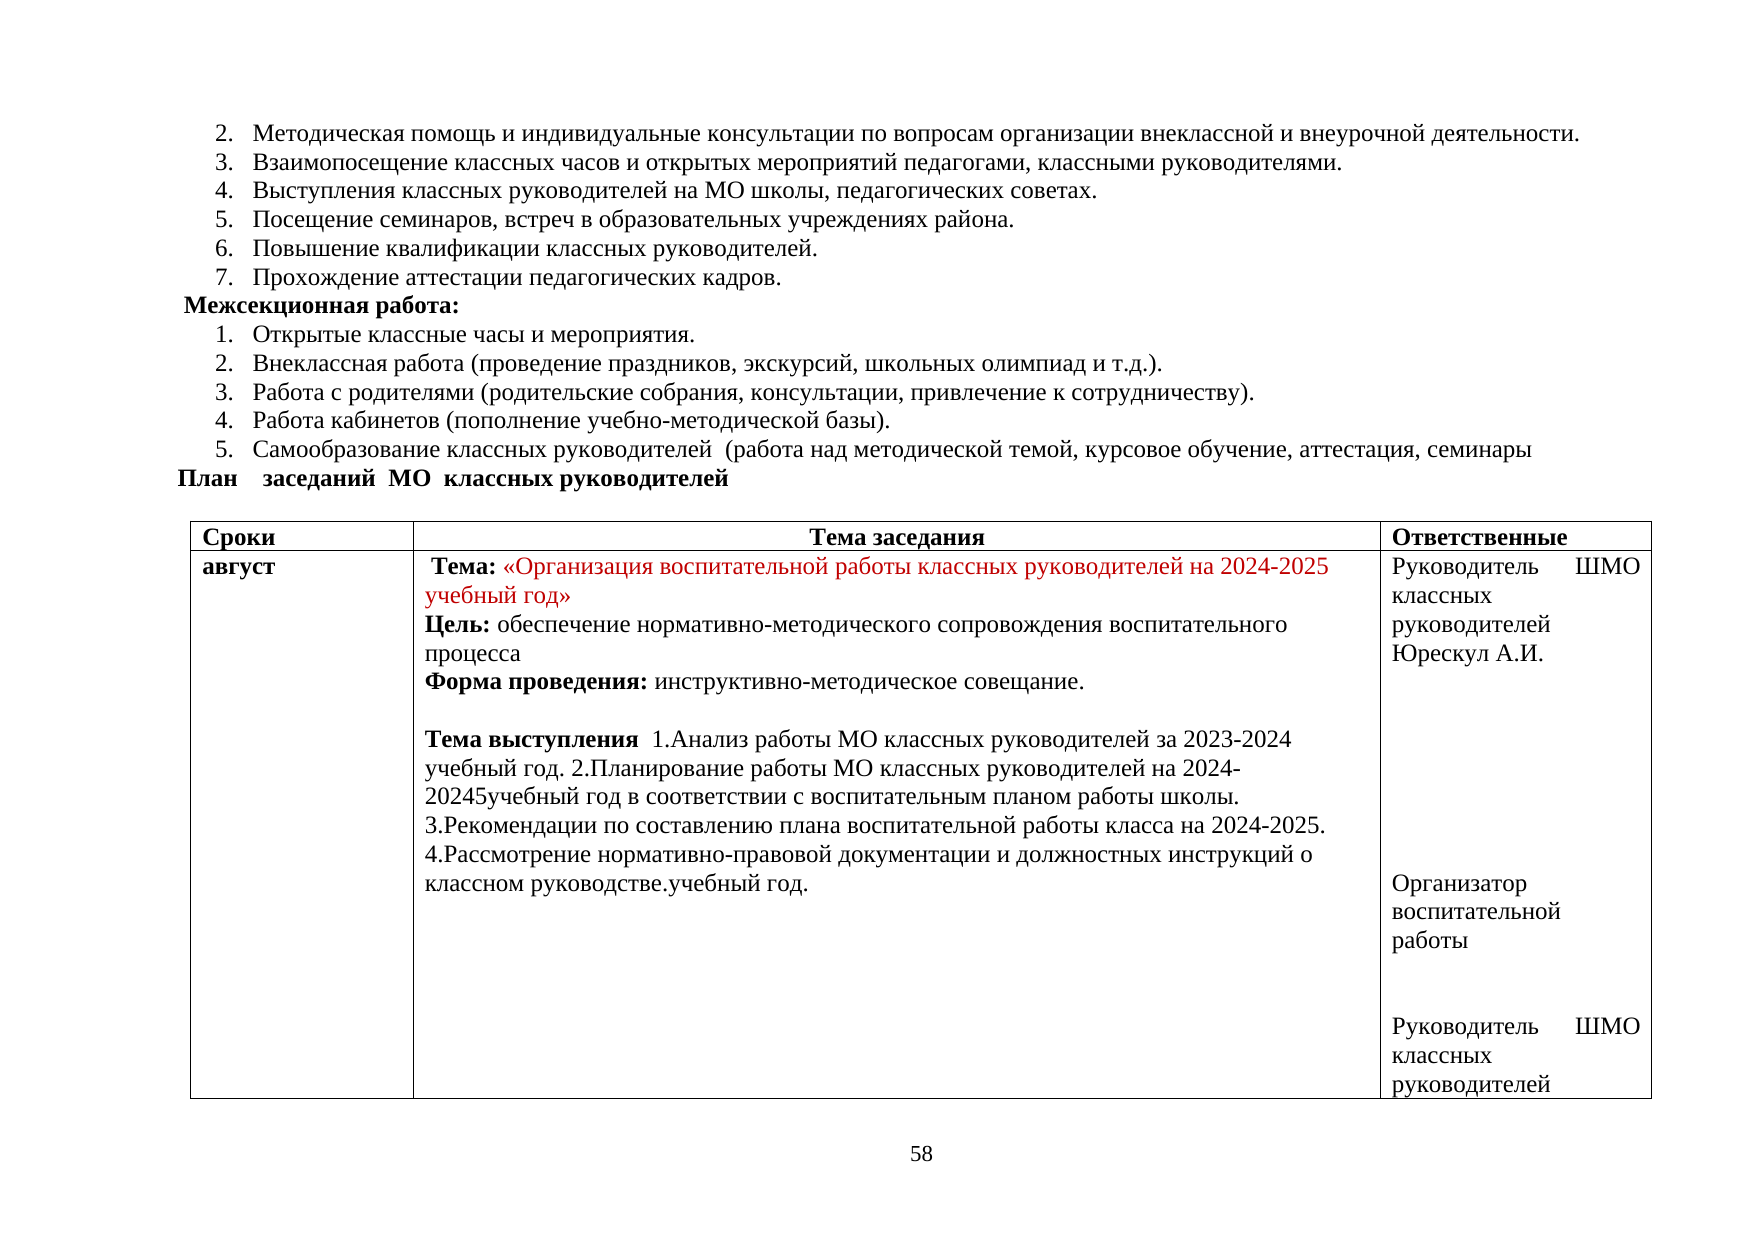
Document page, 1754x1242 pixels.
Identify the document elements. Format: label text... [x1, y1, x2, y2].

table_cell август [191, 551, 413, 1098]
list Самообразование классных руководителей (работа над методической темой, курсовое обучение, аттестация, семинары [215, 434, 1665, 463]
list Посещение семинаров, встреч в образовательных учреждениях района. [215, 204, 1665, 233]
list Методическая помощь и индивидуальные консультации по вопросам организации внеклассной и внеурочной деятельности. [215, 118, 1665, 147]
list Повышение квалификации классных руководителей. [215, 233, 1665, 262]
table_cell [1381, 551, 1651, 1098]
list Работа с родителями (родительские собрания, консультации, привлечение к сотрудничеству). [215, 377, 1665, 406]
list Работа кабинетов (пополнение учебно-методической базы). [215, 406, 1665, 434]
list Внеклассная работа (проведение праздников, экскурсий, школьных олимпиад и т.д.). [215, 348, 1665, 377]
list Выступления классных руководителей на МО школы, педагогических советах. [215, 176, 1665, 204]
text План заседаний МО классных руководителей [177, 463, 1665, 492]
list Взаимопосещение классных часов и открытых мероприятий педагогами, классными руководителями. [215, 147, 1665, 176]
list Прохождение аттестации педагогических кадров. [215, 262, 1665, 291]
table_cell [414, 551, 1380, 1098]
table_header Тема заседания [414, 522, 1380, 550]
table_header Ответственные [1381, 522, 1651, 550]
table_header Сроки [191, 522, 413, 550]
list Открытые классные часы и мероприятия. [215, 319, 1665, 348]
text Межсекционная работа: [177, 291, 1665, 319]
